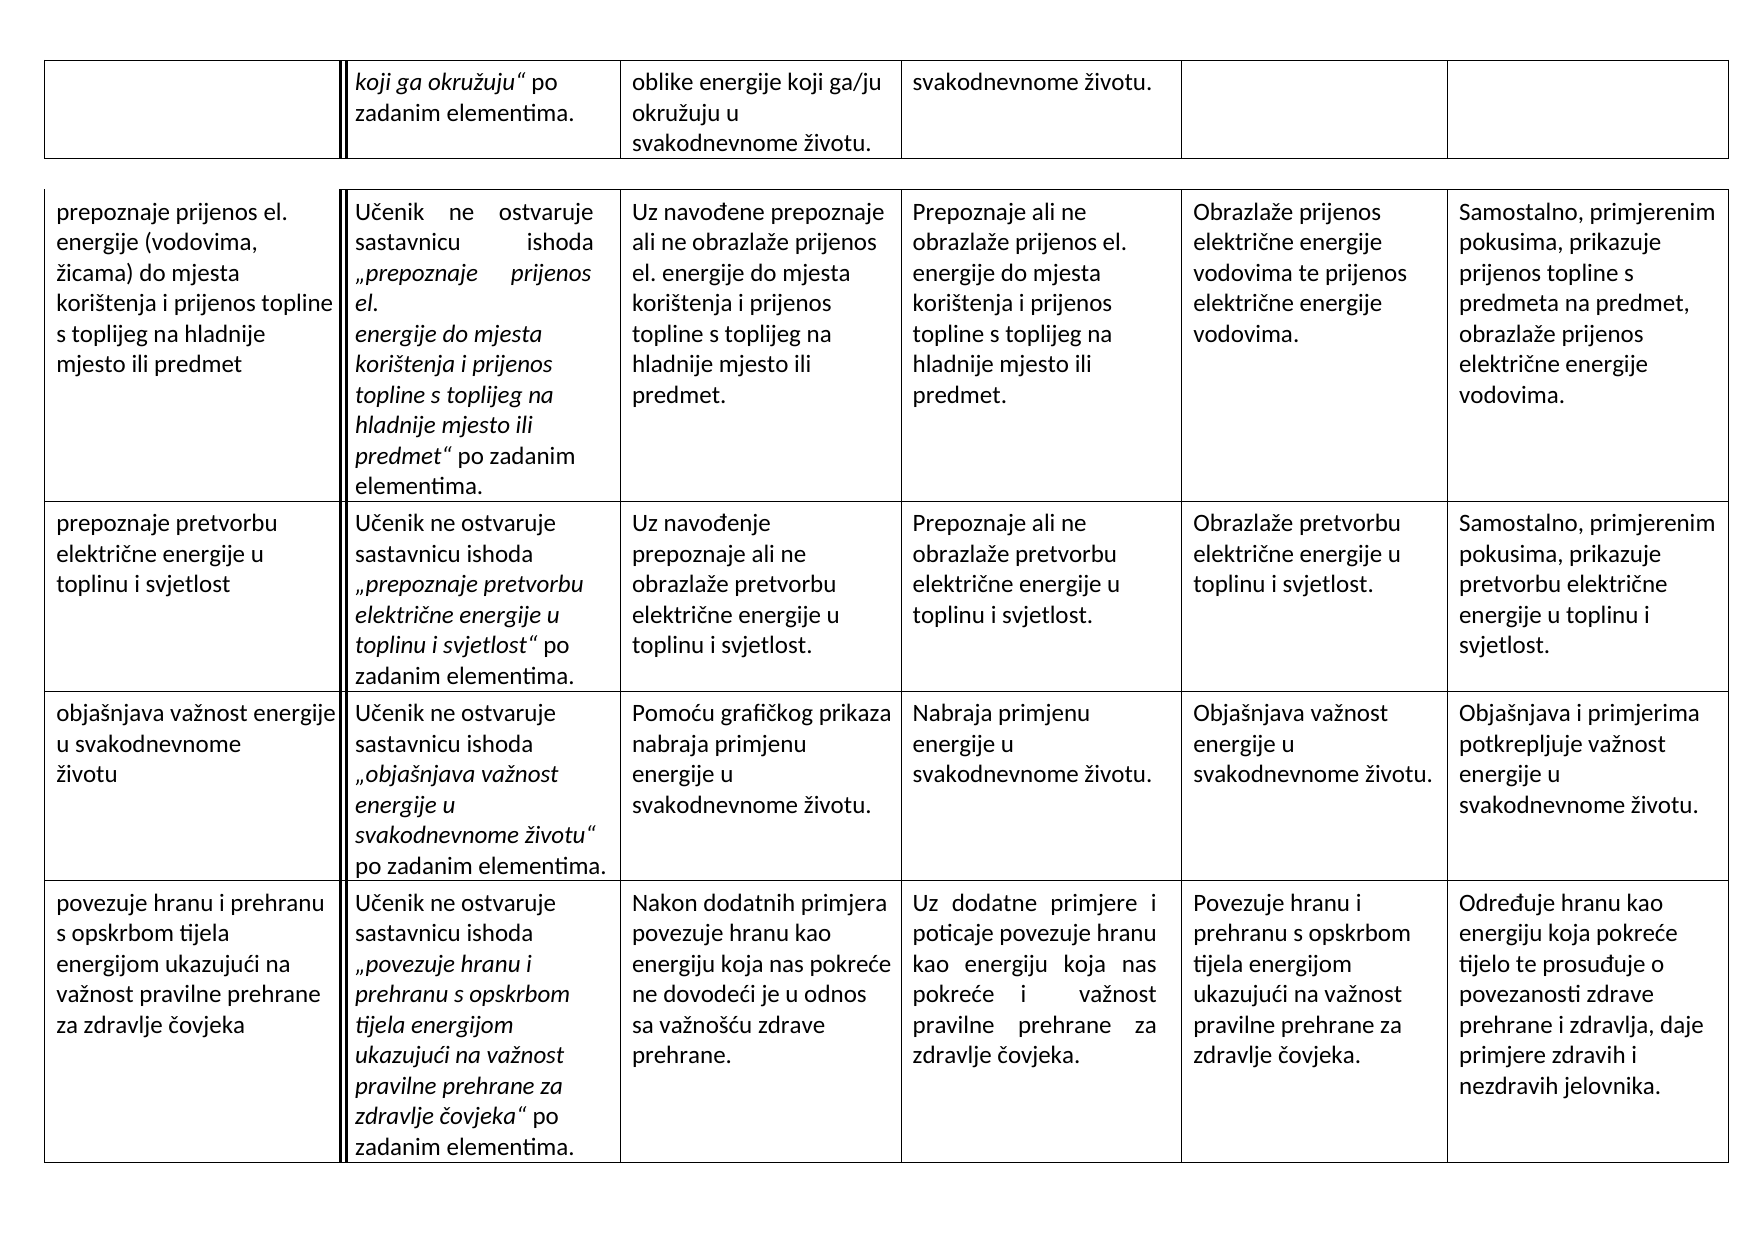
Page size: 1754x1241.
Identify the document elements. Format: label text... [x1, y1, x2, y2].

table_cell Prepoznaje ali ne obrazlaže pretvorbu električne energije u toplinu i svjetlost. [902, 502, 1181, 691]
table_header Prepoznaje ali ne obrazlaže prijenos el. energije do mjesta korištenja i prijenos topline s toplijeg na hladnije mjesto ili predmet. [902, 190, 1181, 501]
table_cell Samostalno, primjerenim pokusima, prikazuje pretvorbu električne energije u toplinu i svjetlost. [1448, 502, 1728, 691]
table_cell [45, 61, 339, 158]
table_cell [621, 61, 901, 158]
table_cell Određuje hranu kao energiju koja pokreće tijelo te prosuđuje o povezanosti zdrave prehrane i zdravlja, daje primjere zdravih i nezdravih jelovnika. [1448, 881, 1728, 1162]
table_cell Povezuje hranu i prehranu s opskrbom tijela energijom ukazujući na važnost pravilne prehrane za zdravlje čovjeka. [1182, 881, 1447, 1162]
table_cell Obrazlaže pretvorbu električne energije u toplinu i svjetlost. [1182, 502, 1447, 691]
table_header Obrazlaže prijenos električne energije vodovima te prijenos električne energije vodovima. [1182, 190, 1447, 501]
table_cell Uz navođenje prepoznaje ali ne obrazlaže pretvorbu električne energije u toplinu i svjetlost. [621, 502, 901, 691]
table_cell objašnjava važnost energije u svakodnevnome životu [45, 692, 339, 880]
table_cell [902, 61, 1181, 158]
table_header Učenik ne ostvaruje sastavnicu ishoda „prepoznaje prijenos el. energije do mjesta korištenja i prijenos topline s toplijeg na hladnije mjesto ili predmet“ po zadanim elementima. [348, 190, 620, 501]
table_cell Objašnjava važnost energije u svakodnevnome životu. [1182, 692, 1447, 880]
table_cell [1182, 61, 1447, 158]
table_cell Objašnjava i primjerima potkrepljuje važnost energije u svakodnevnome životu. [1448, 692, 1728, 880]
table_cell Učenik ne ostvaruje sastavnicu ishoda „objašnjava važnost energije u svakodnevnome životu“ po zadanim elementima. [348, 692, 620, 880]
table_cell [348, 61, 620, 158]
table_cell Učenik ne ostvaruje sastavnicu ishoda „prepoznaje pretvorbu električne energije u toplinu i svjetlost“ po zadanim elementima. [348, 502, 620, 691]
table_cell Pomoću grafičkog prikaza nabraja primjenu energije u svakodnevnome životu. [621, 692, 901, 880]
table_cell prepoznaje pretvorbu električne energije u toplinu i svjetlost [45, 502, 339, 691]
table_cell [1448, 61, 1728, 158]
table_cell Nakon dodatnih primjera povezuje hranu kao energiju koja nas pokreće ne dovodeći je u odnos sa važnošću zdrave prehrane. [621, 881, 901, 1162]
table_header Uz navođene prepoznaje ali ne obrazlaže prijenos el. energije do mjesta korištenja i prijenos topline s toplijeg na hladnije mjesto ili predmet. [621, 190, 901, 501]
table_cell Uz dodatne primjere i poticaje povezuje hranu kao energiju koja nas pokreće i važnost pravilne prehrane za zdravlje čovjeka. [902, 881, 1181, 1162]
table_header prepoznaje prijenos el. energije (vodovima, žicama) do mjesta korištenja i prijenos topline s toplijeg na hladnije mjesto ili predmet [45, 189, 339, 501]
table_cell Nabraja primjenu energije u svakodnevnome životu. [902, 692, 1181, 880]
table_cell Učenik ne ostvaruje sastavnicu ishoda „povezuje hranu i prehranu s opskrbom tijela energijom ukazujući na važnost pravilne prehrane za zdravlje čovjeka“ po zadanim elementima. [348, 881, 620, 1162]
table_cell povezuje hranu i prehranu s opskrbom tijela energijom ukazujući na važnost pravilne prehrane za zdravlje čovjeka [45, 881, 339, 1162]
table_header Samostalno, primjerenim pokusima, prikazuje prijenos topline s predmeta na predmet, obrazlaže prijenos električne energije vodovima. [1448, 190, 1728, 501]
